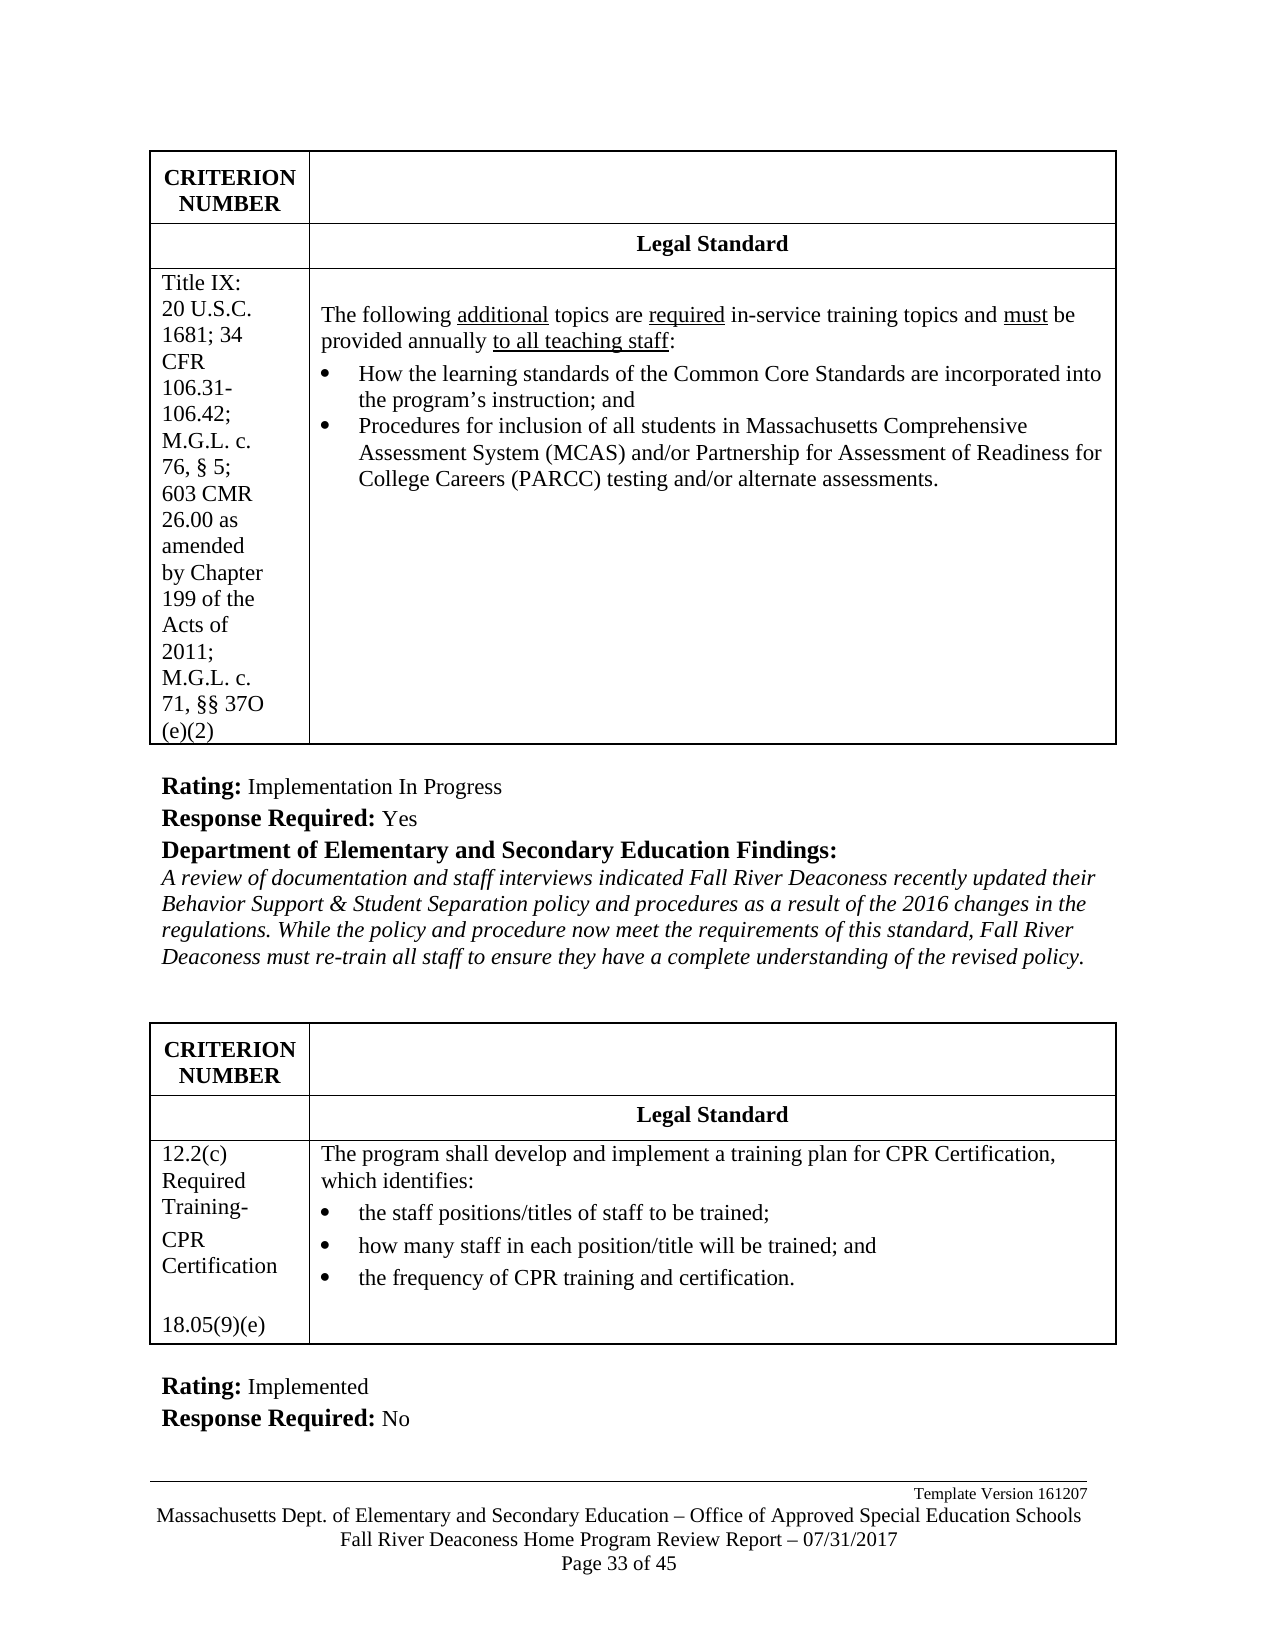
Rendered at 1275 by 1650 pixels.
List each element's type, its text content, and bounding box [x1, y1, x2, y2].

table_header Rating: Implemented [150, 1371, 1116, 1403]
table_cell [151, 1096, 309, 1140]
table_header CRITERION NUMBER [151, 152, 309, 223]
table_cell Response Required: Yes [150, 803, 1116, 835]
table_header Rating: Implementation In Progress [150, 771, 1116, 803]
table_header CRITERION NUMBER [151, 1024, 309, 1094]
table_cell Legal Standard [310, 224, 1115, 268]
table_cell 12.2(c) Required Training- CPR Certification 18.05(9)(e) [151, 1141, 309, 1343]
table_cell Legal Standard [310, 1096, 1115, 1140]
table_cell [151, 269, 309, 743]
table_header [310, 1024, 1115, 1094]
table_cell Department of Elementary and Secondary Education Findings: A review of documentation and staff interviews indicated Fall River Deaconess recently updated their Behavior Support & Student Separation policy and procedures as a result of the 2016 changes in the regulations. While the policy and procedure now meet the requirements of this standard, Fall River Deaconess must re-train all staff to ensure they have a complete understanding of the revised policy. [150, 835, 1116, 995]
table_header [310, 152, 1115, 223]
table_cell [310, 269, 1115, 743]
table_cell The program shall develop and implement a training plan for CPR Certification, which identifies: the staff positions/titles of staff to be trained; how many staff in each position/title will be trained; and the frequency of CPR training and certification. [310, 1141, 1115, 1343]
table_cell Response Required: No [150, 1403, 1116, 1435]
table_cell [151, 224, 309, 268]
